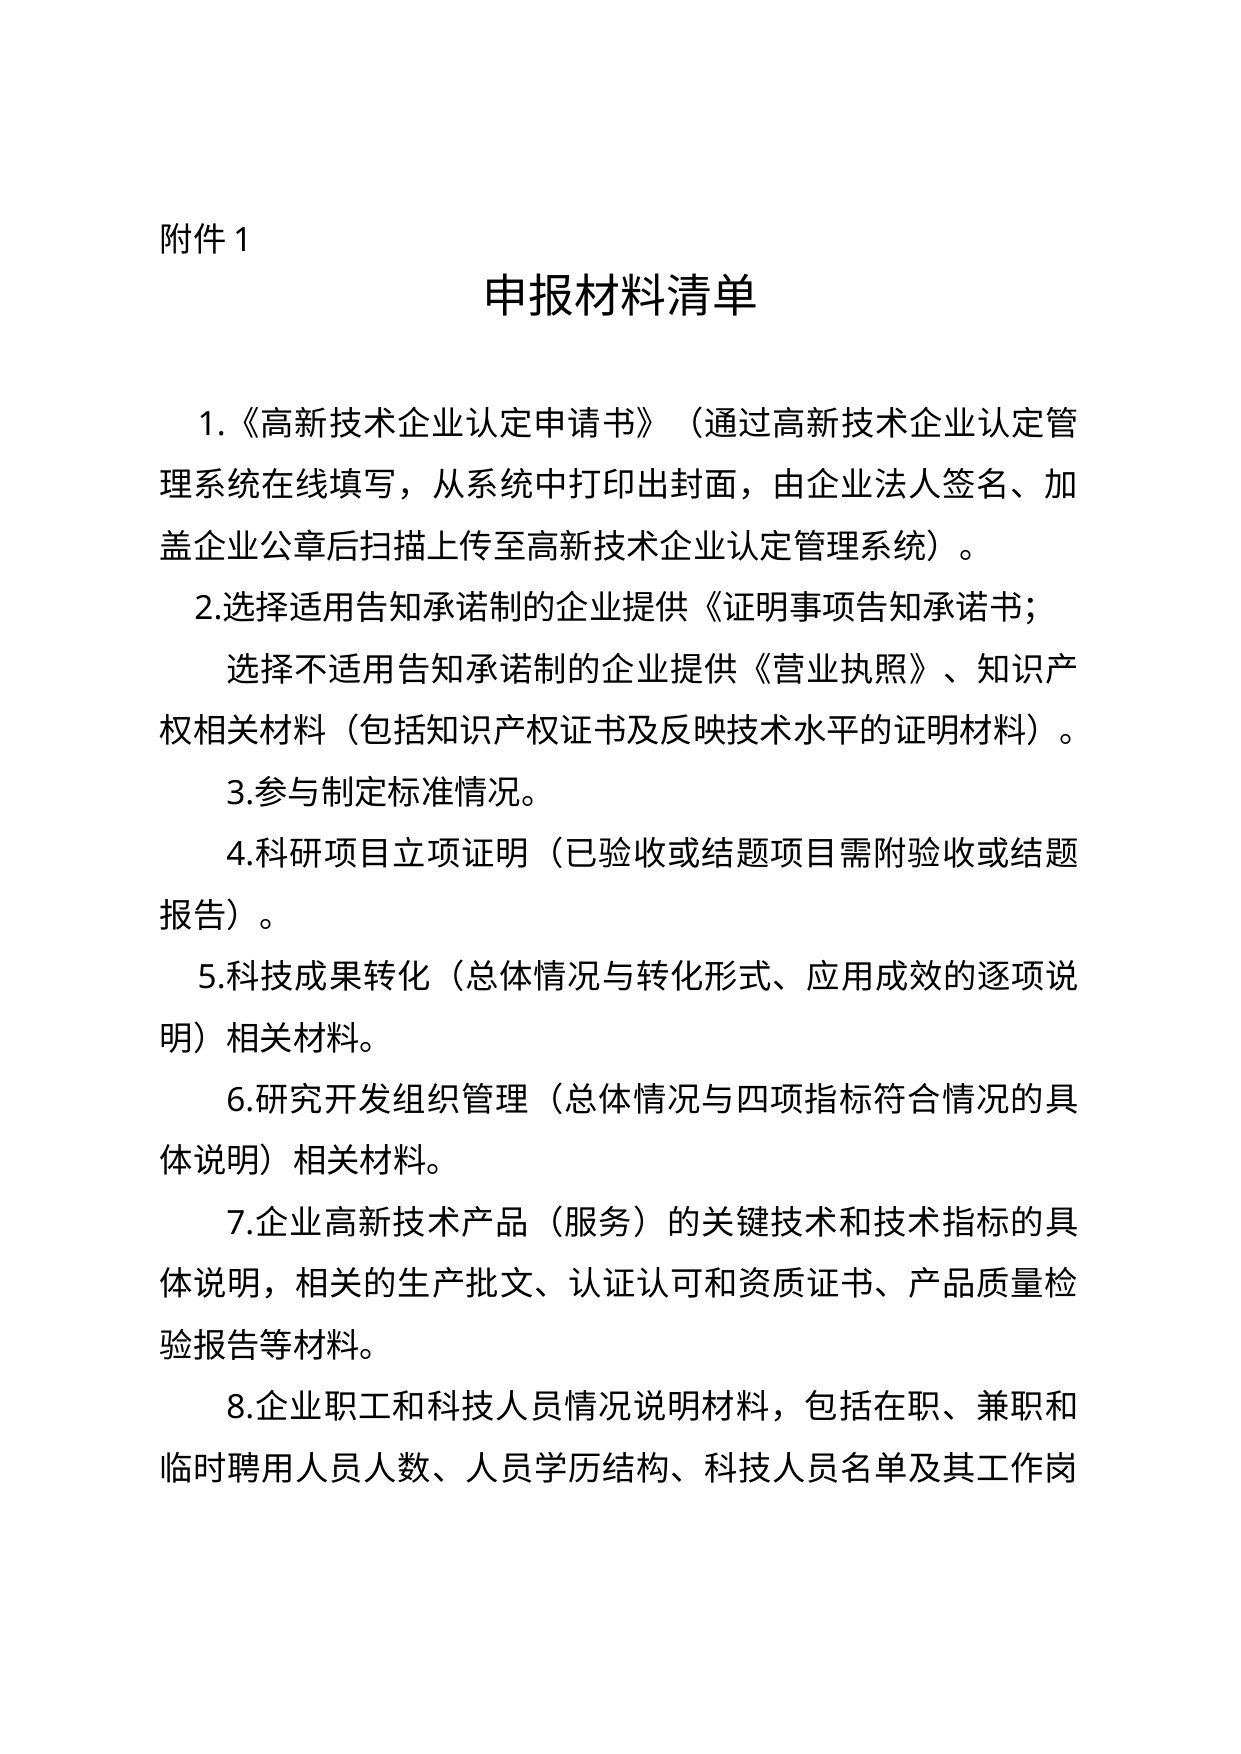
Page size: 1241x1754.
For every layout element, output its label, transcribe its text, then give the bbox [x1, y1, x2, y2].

text 7.企业高新技术产品（服务）的关键技术和技术指标的具体说明，相关的生产批文、认证认可和资质证书、产品质量检验报告等材料。 [159, 1185, 1081, 1369]
text 2.选择适用告知承诺制的企业提供《证明事项告知承诺书； [159, 571, 1081, 632]
text 6.研究开发组织管理（总体情况与四项指标符合情况的具体说明）相关材料。 [159, 1062, 1081, 1185]
text 3.参与制定标准情况。 [159, 755, 1081, 816]
text 选择不适用告知承诺制的企业提供《营业执照》、知识产权相关材料（包括知识产权证书及反映技术水平的证明材料）。 [159, 632, 1081, 755]
text 附件1 [159, 202, 1081, 263]
text 4.科研项目立项证明（已验收或结题项目需附验收或结题报告）。 [159, 816, 1081, 939]
text 申报材料清单 [159, 263, 1081, 325]
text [159, 1369, 1081, 1492]
text 1.《高新技术企业认定申请书》（通过高新技术企业认定管理系统在线填写，从系统中打印出封面，由企业法人签名、加盖企业公章后扫描上传至高新技术企业认定管理系统）。 [159, 386, 1081, 571]
text 5.科技成果转化（总体情况与转化形式、应用成效的逐项说明）相关材料。 [159, 939, 1081, 1062]
